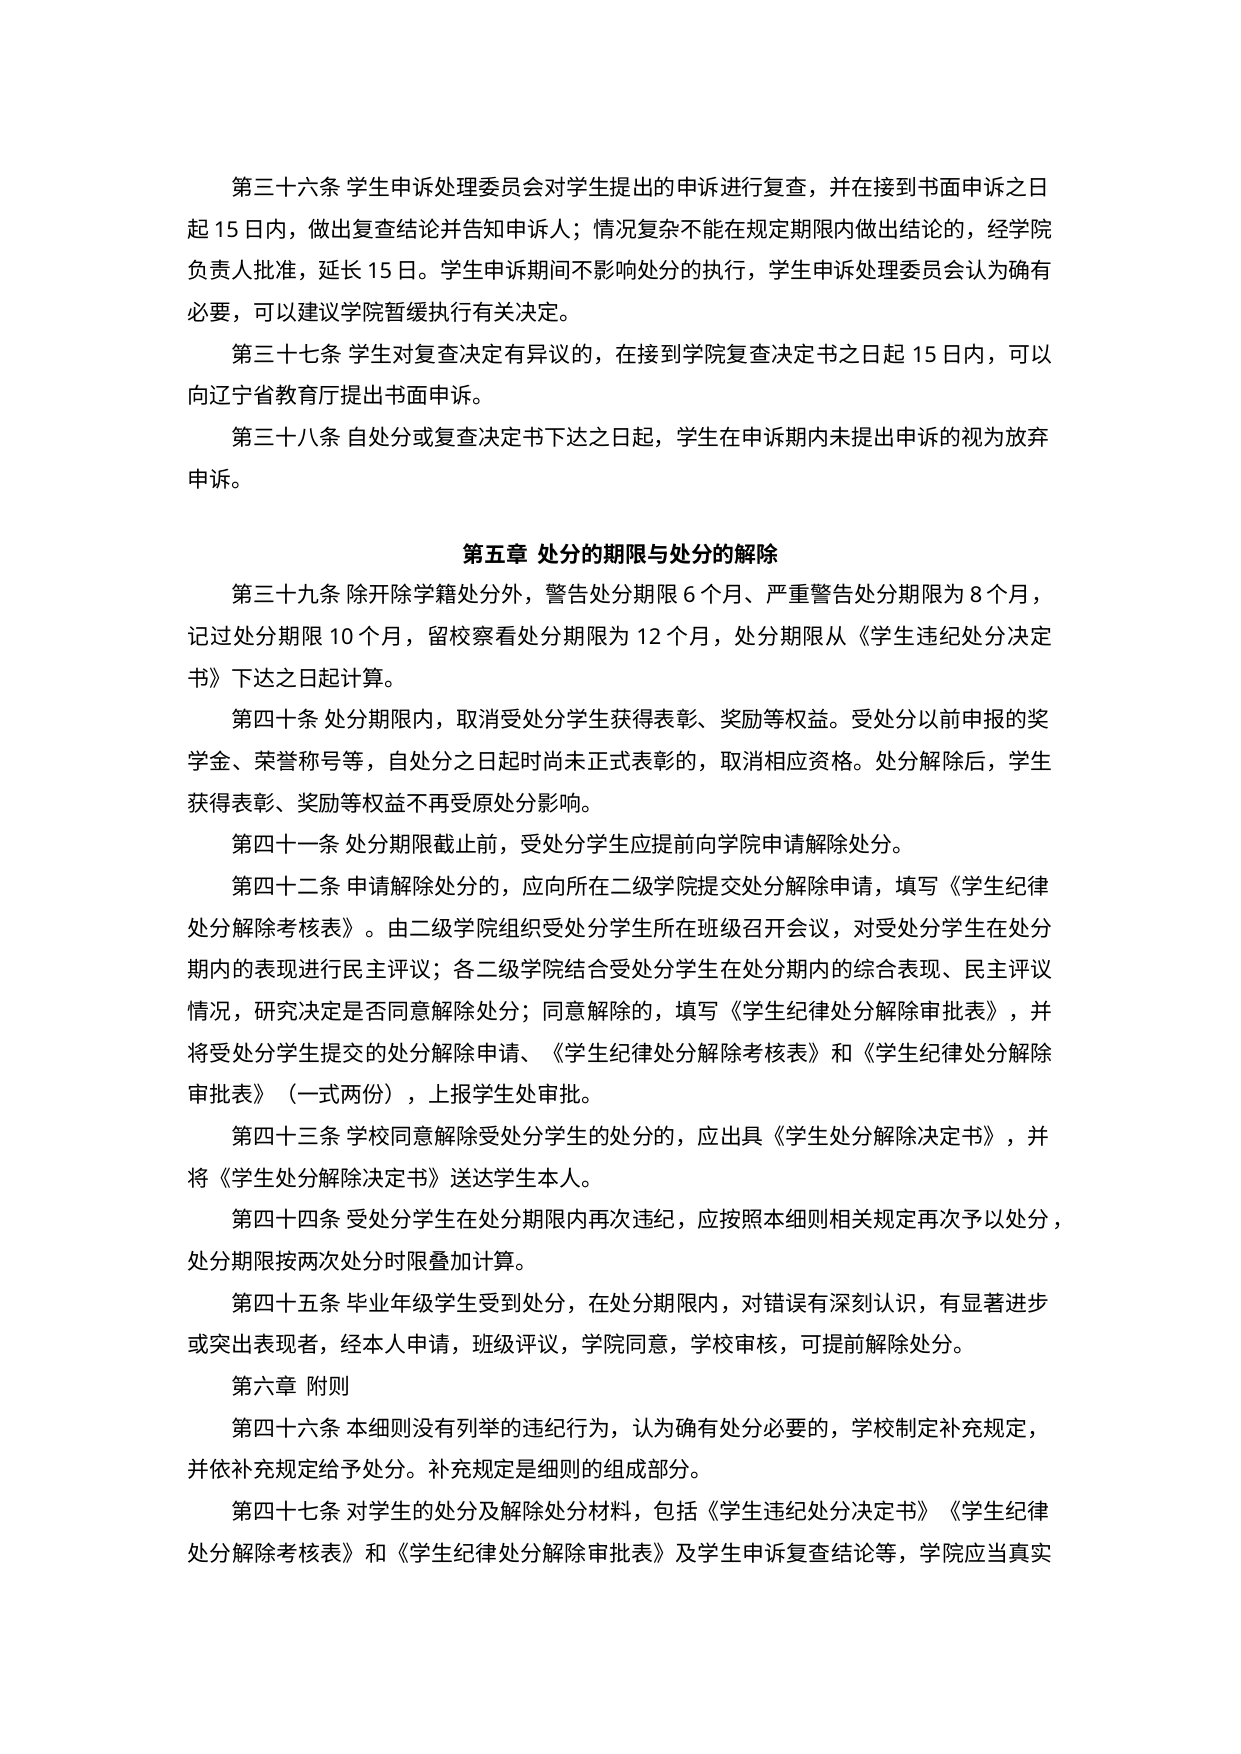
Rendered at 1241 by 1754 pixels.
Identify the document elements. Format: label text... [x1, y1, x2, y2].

text 第三十八条 自处分或复查决定书下达之日起，学生在申诉期内未提出申诉的视为放弃申诉。 [187, 412, 1053, 495]
text 第四十四条 受处分学生在处分期限内再次违纪，应按照本细则相关规定再次予以处分，处分期限按两次处分时限叠加计算。 [187, 1194, 1053, 1278]
text 第五章 处分的期限与处分的解除 [187, 537, 1053, 569]
text 第四十三条 学校同意解除受处分学生的处分的，应出具《学生处分解除决定书》，并将《学生处分解除决定书》送达学生本人。 [187, 1111, 1053, 1194]
text 第三十七条 学生对复查决定有异议的，在接到学院复查决定书之日起15日内，可以向辽宁省教育厅提出书面申诉。 [187, 329, 1053, 412]
text 第四十条 处分期限内，取消受处分学生获得表彰、奖励等权益。受处分以前申报的奖学金、荣誉称号等，自处分之日起时尚未正式表彰的，取消相应资格。处分解除后，学生获得表彰、奖励等权益不再受原处分影响。 [187, 694, 1053, 819]
text 第三十九条 除开除学籍处分外，警告处分期限6个月、严重警告处分期限为8个月，记过处分期限10个月，留校察看处分期限为12个月，处分期限从《学生违纪处分决定书》下达之日起计算。 [187, 569, 1053, 694]
text 第四十六条 本细则没有列举的违纪行为，认为确有处分必要的，学校制定补充规定，并依补充规定给予处分。补充规定是细则的组成部分。 [187, 1403, 1053, 1486]
text 第三十六条 学生申诉处理委员会对学生提出的申诉进行复查，并在接到书面申诉之日起15日内，做出复查结论并告知申诉人；情况复杂不能在规定期限内做出结论的，经学院负责人批准，延长15日。学生申诉期间不影响处分的执行，学生申诉处理委员会认为确有必要，可以建议学院暂缓执行有关决定。 [187, 162, 1053, 329]
text 第四十五条 毕业年级学生受到处分，在处分期限内，对错误有深刻认识，有显著进步或突出表现者，经本人申请，班级评议，学院同意，学校审核，可提前解除处分。 [187, 1278, 1053, 1361]
text 第六章 附则 [187, 1361, 1053, 1403]
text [187, 1486, 1053, 1569]
text 第四十一条 处分期限截止前，受处分学生应提前向学院申请解除处分。 [187, 819, 1053, 861]
text 第四十二条 申请解除处分的，应向所在二级学院提交处分解除申请，填写《学生纪律处分解除考核表》。由二级学院组织受处分学生所在班级召开会议，对受处分学生在处分期内的表现进行民主评议；各二级学院结合受处分学生在处分期内的综合表现、民主评议情况，研究决定是否同意解除处分；同意解除的，填写《学生纪律处分解除审批表》，并将受处分学生提交的处分解除申请、《学生纪律处分解除考核表》和《学生纪律处分解除审批表》（一式两份），上报学生处审批。 [187, 861, 1053, 1111]
